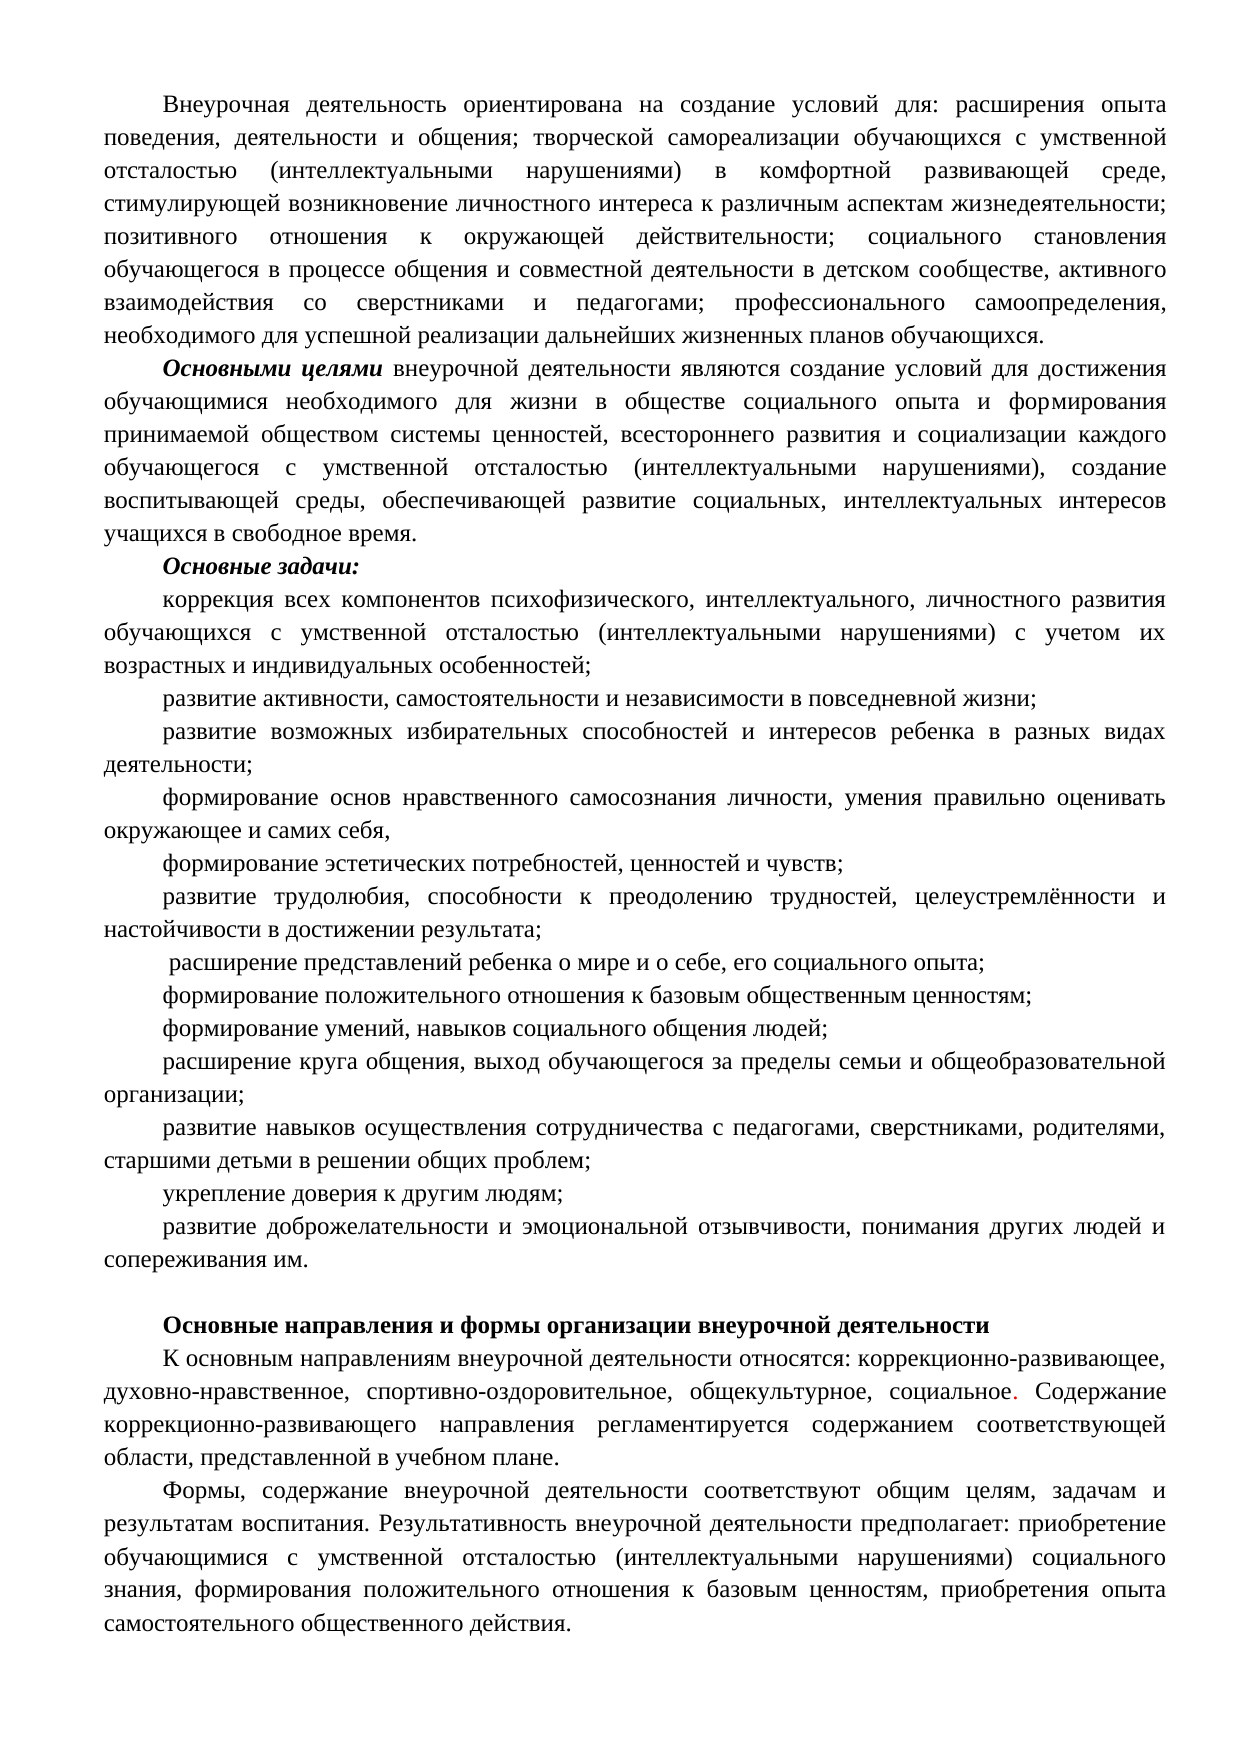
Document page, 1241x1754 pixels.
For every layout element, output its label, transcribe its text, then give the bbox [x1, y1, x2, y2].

text Основные направления и формы организации внеурочной деятельности [103, 1310, 1167, 1339]
text формирование основ нравственного самосознания личности, умения правильно оценивать окружающее и самих себя, [103, 782, 1167, 844]
text развитие навыков осуществления сотрудничества с педагогами, сверстниками, родителями, старшими детьми в решении общих проблем; [103, 1112, 1167, 1174]
text Внеурочная деятельность ориентирована на создание условий для: расширения опыта поведения, деятельности и общения; творческой самореализации обучающихся с умственной отсталостью (интеллектуальными нарушениями) в комфортной развивающей среде, стимулирующей возникновение личностного интереса к различным аспектам жизнедеятельности; позитивного отношения к окружающей действительности; социального становления обучающегося в процессе общения и совместной деятельности в детском сообществе, активного взаимодействия со сверстниками и педагогами; профессионального самоопределения, необходимого для успешной реализации дальнейших жизненных планов обучающихся. [103, 89, 1167, 348]
text Основными целями внеурочной деятельности являются создание условий для достижения обучающимися необходимого для жизни в обществе социального опыта и формирования принимаемой обществом системы ценностей, всестороннего развития и социализации каждого обучающегося с умственной отсталостью (интеллектуальными нарушениями), создание воспитывающей среды, обеспечивающей развитие социальных, интеллектуальных интересов учащихся в свободное время. [103, 353, 1167, 547]
text развитие возможных избирательных способностей и интересов ребенка в разных видах деятельности; [103, 716, 1167, 778]
text формирование эстетических потребностей, ценностей и чувств; [103, 848, 1167, 877]
text формирование положительного отношения к базовым общественным ценностям; [103, 980, 1167, 1009]
text коррекция всех компонентов психофизического, интеллектуального, личностного развития обучающихся с умственной отсталостью (интеллектуальными нарушениями) с учетом их возрастных и индивидуальных особенностей; [103, 584, 1167, 679]
text К основным направлениям внеурочной деятельности относятся: коррекционно-развивающее, духовно-нравственное, спортивно-оздоровительное, общекультурное, социальное. Содержание коррекционно-развивающего направления регламентируется содержанием соответствующей области, представленной в учебном плане. [103, 1343, 1167, 1471]
text формирование умений, навыков социального общения людей; [103, 1013, 1167, 1042]
text Формы, содержание внеурочной деятельности соответствуют общим целям, задачам и результатам воспитания. Результативность внеурочной деятельности предполагает: приобретение обучающимися с умственной отсталостью (интеллектуальными нарушениями) социального знания, формирования положительного отношения к базовым ценностям, приобретения опыта самостоятельного общественного действия. [103, 1476, 1167, 1636]
text расширение представлений ребенка о мире и о себе, его социального опыта; [103, 947, 1167, 976]
text расширение круга общения, выход обучающегося за пределы семьи и общеобразовательной организации; [103, 1046, 1167, 1108]
text развитие доброжелательности и эмоциональной отзывчивости, понимания других людей и сопереживания им. [103, 1211, 1167, 1273]
text развитие активности, самостоятельности и независимости в повседневной жизни; [103, 683, 1167, 712]
text Основные задачи: [103, 551, 1167, 580]
text развитие трудолюбия, способности к преодолению трудностей, целеустремлённости и настойчивости в достижении результата; [103, 881, 1167, 943]
text укрепление доверия к другим людям; [103, 1178, 1167, 1207]
